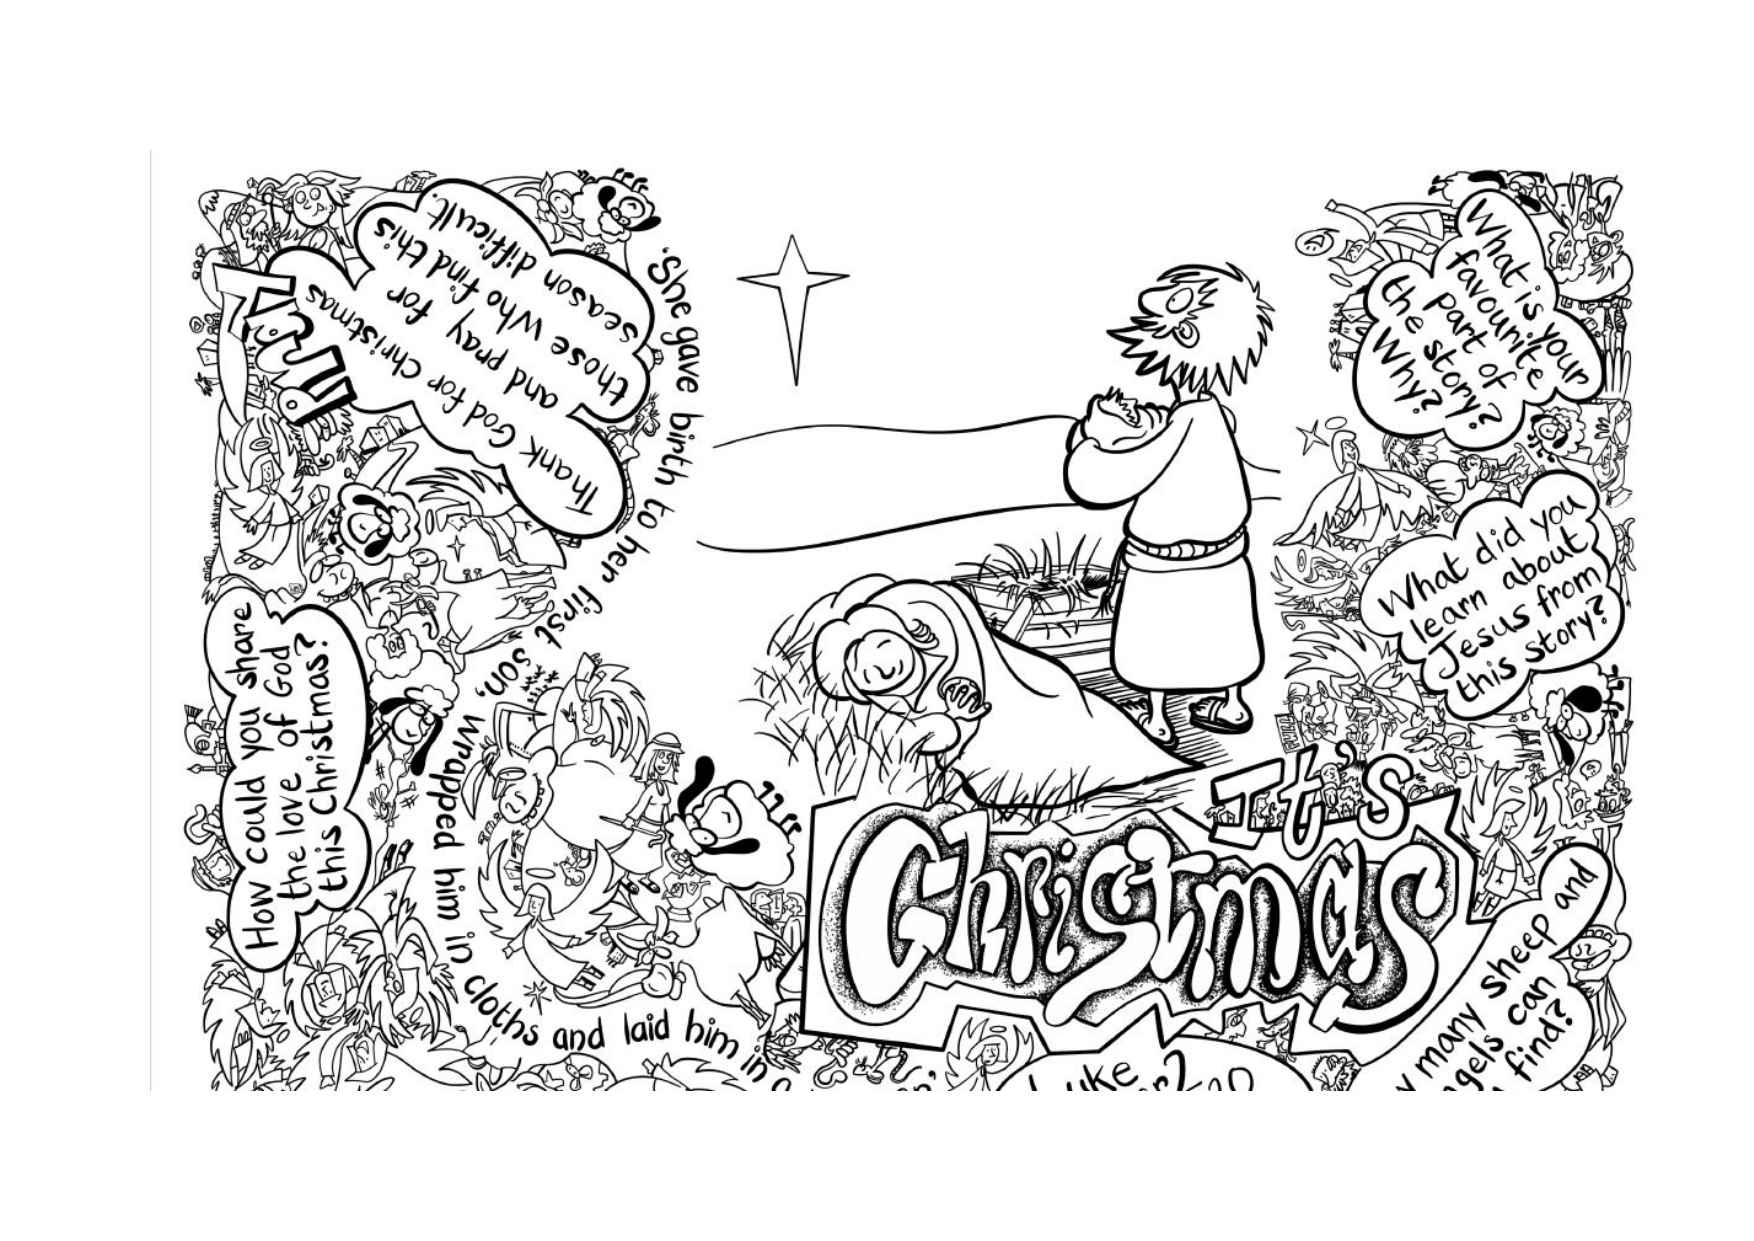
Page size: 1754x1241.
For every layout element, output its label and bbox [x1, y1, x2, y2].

picture [150, 150, 1668, 1091]
